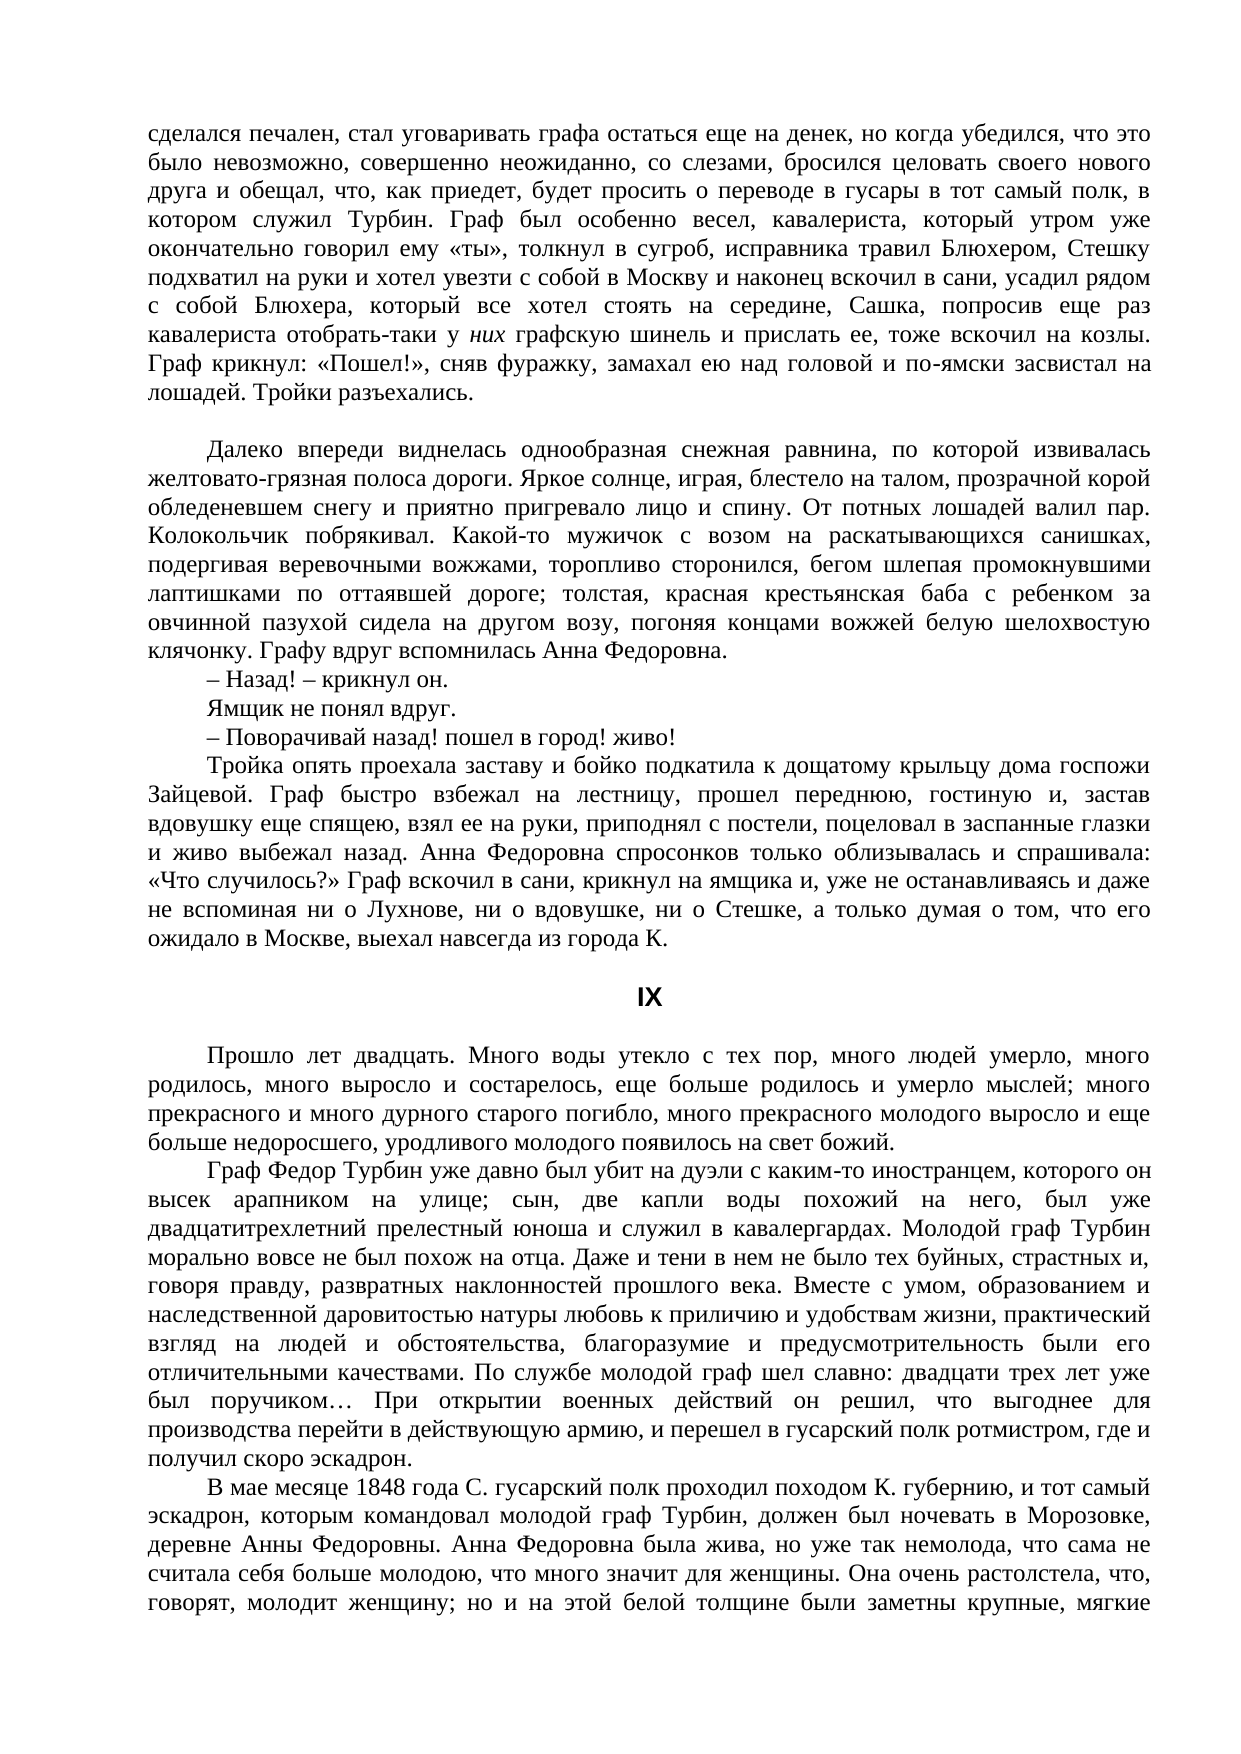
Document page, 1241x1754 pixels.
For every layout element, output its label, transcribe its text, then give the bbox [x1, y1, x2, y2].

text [148, 1472, 1152, 1616]
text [148, 118, 1152, 406]
text Граф Федор Турбин уже давно был убит на дуэли с каким-то иностранцем, которого он высек арапником на улице; сын, две капли воды похожий на него, был уже двадцатитрехлетний прелестный юноша и служил в кавалергардах. Молодой граф Турбин морально вовсе не был похож на отца. Даже и тени в нем не было тех буйных, страстных и, говоря правду, развратных наклонностей прошлого века. Вместе с умом, образованием и наследственной даровитостью натуры любовь к приличию и удобствам жизни, практический взгляд на людей и обстоятельства, благоразумие и предусмотрительность были его отличительными качествами. По службе молодой граф шел славно: двадцати трех лет уже был поручиком… При открытии военных действий он решил, что выгоднее для производства перейти в действующую армию, и перешел в гусарский полк ротмистром, где и получил скоро эскадрон. [148, 1156, 1152, 1472]
text Тройка опять проехала заставу и бойко подкатила к дощатому крыльцу дома госпожи Зайцевой. Граф быстро взбежал на лестницу, прошел переднюю, гостиную и, застав вдовушку еще спящею, взял ее на руки, приподнял с постели, поцеловал в заспанные глазки и живо выбежал назад. Анна Федоровна спросонков только облизывалась и спрашивала: «Что случилось?» Граф вскочил в сани, крикнул на ямщика и, уже не останавливаясь и даже не вспоминая ни о Лухнове, ни о вдовушке, ни о Стешке, а только думая о том, что его ожидало в Москве, выехал навсегда из города К. [148, 751, 1152, 952]
text – Назад! – крикнул он. [148, 664, 1152, 693]
text – Поворачивай назад! пошел в город! живо! [148, 722, 1152, 751]
subtitle IX [148, 981, 1152, 1012]
text Ямщик не понял вдруг. [148, 693, 1152, 722]
text Далеко впереди виднелась однообразная снежная равнина, по которой извивалась желтовато-грязная полоса дороги. Яркое солнце, играя, блестело на талом, прозрачной корой обледеневшем снегу и приятно пригревало лицо и спину. От потных лошадей валил пар. Колокольчик побрякивал. Какой-то мужичок с возом на раскатывающихся санишках, подергивая веревочными вожжами, торопливо сторонился, бегом шлепая промокнувшими лаптишками по оттаявшей дороге; толстая, красная крестьянская баба с ребенком за овчинной пазухой сидела на другом возу, погоняя концами вожжей белую шелохвостую клячонку. Графу вдруг вспомнилась Анна Федоровна. [148, 434, 1152, 664]
text Прошло лет двадцать. Много воды утекло с тех пор, много людей умерло, много родилось, много выросло и состарелось, еще больше родилось и умерло мыслей; много прекрасного и много дурного старого погибло, много прекрасного молодого выросло и еще больше недоросшего, уродливого молодого появилось на свет божий. [148, 1041, 1152, 1156]
